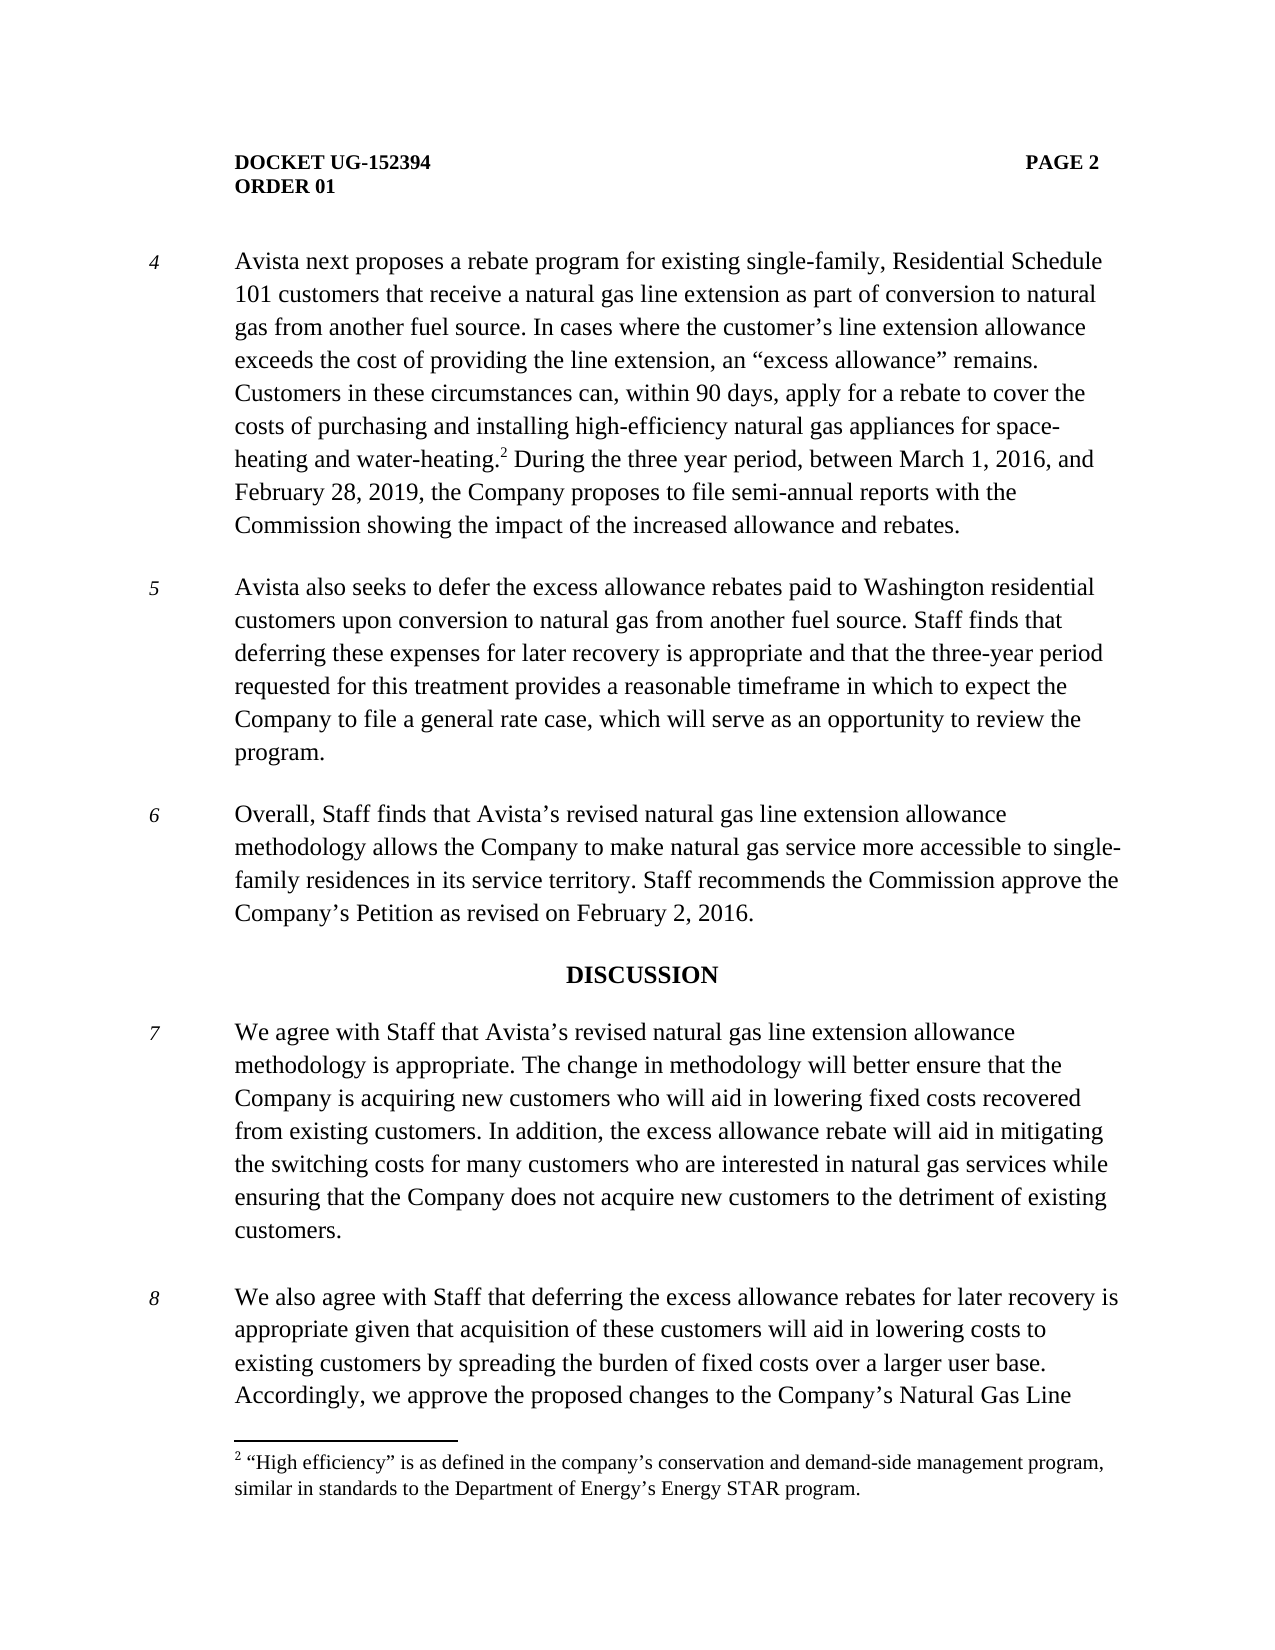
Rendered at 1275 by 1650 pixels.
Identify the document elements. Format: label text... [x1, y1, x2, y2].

text DISCUSSION [159, 960, 1125, 989]
list Overall, Staff finds that Avista’s revised natural gas line extension allowance methodology allows the Company to make natural gas service more accessible to single-family residences in its service territory. Staff recommends the Commission approve the Company’s Petition as revised on February 2, 2016. [159, 799, 1125, 927]
list Avista next proposes a rebate program for existing single-family, Residential Schedule 101 customers that receive a natural gas line extension as part of conversion to natural gas from another fuel source. In cases where the customer’s line extension allowance exceeds the cost of providing the line extension, an “excess allowance” remains. Customers in these circumstances can, within 90 days, apply for a rebate to cover the costs of purchasing and installing high-efficiency natural gas appliances for space-heating and water-heating. During the three year period, between March 1, 2016, and February 28, 2019, the Company proposes to file semi-annual reports with the Commission showing the impact of the increased allowance and rebates. [159, 246, 1125, 539]
list We agree with Staff that Avista’s revised natural gas line extension allowance methodology is appropriate. The change in methodology will better ensure that the Company is acquiring new customers who will aid in lowering fixed costs recovered from existing customers. In addition, the excess allowance rebate will aid in mitigating the switching costs for many customers who are interested in natural gas services while ensuring that the Company does not acquire new customers to the detriment of existing customers. [159, 1017, 1125, 1244]
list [159, 1282, 1125, 1409]
list Avista also seeks to defer the excess allowance rebates paid to Washington residential customers upon conversion to natural gas from another fuel source. Staff finds that deferring these expenses for later recovery is appropriate and that the three-year period requested for this treatment provides a reasonable timeframe in which to expect the Company to file a general rate case, which will serve as an opportunity to review the program. [159, 572, 1125, 766]
